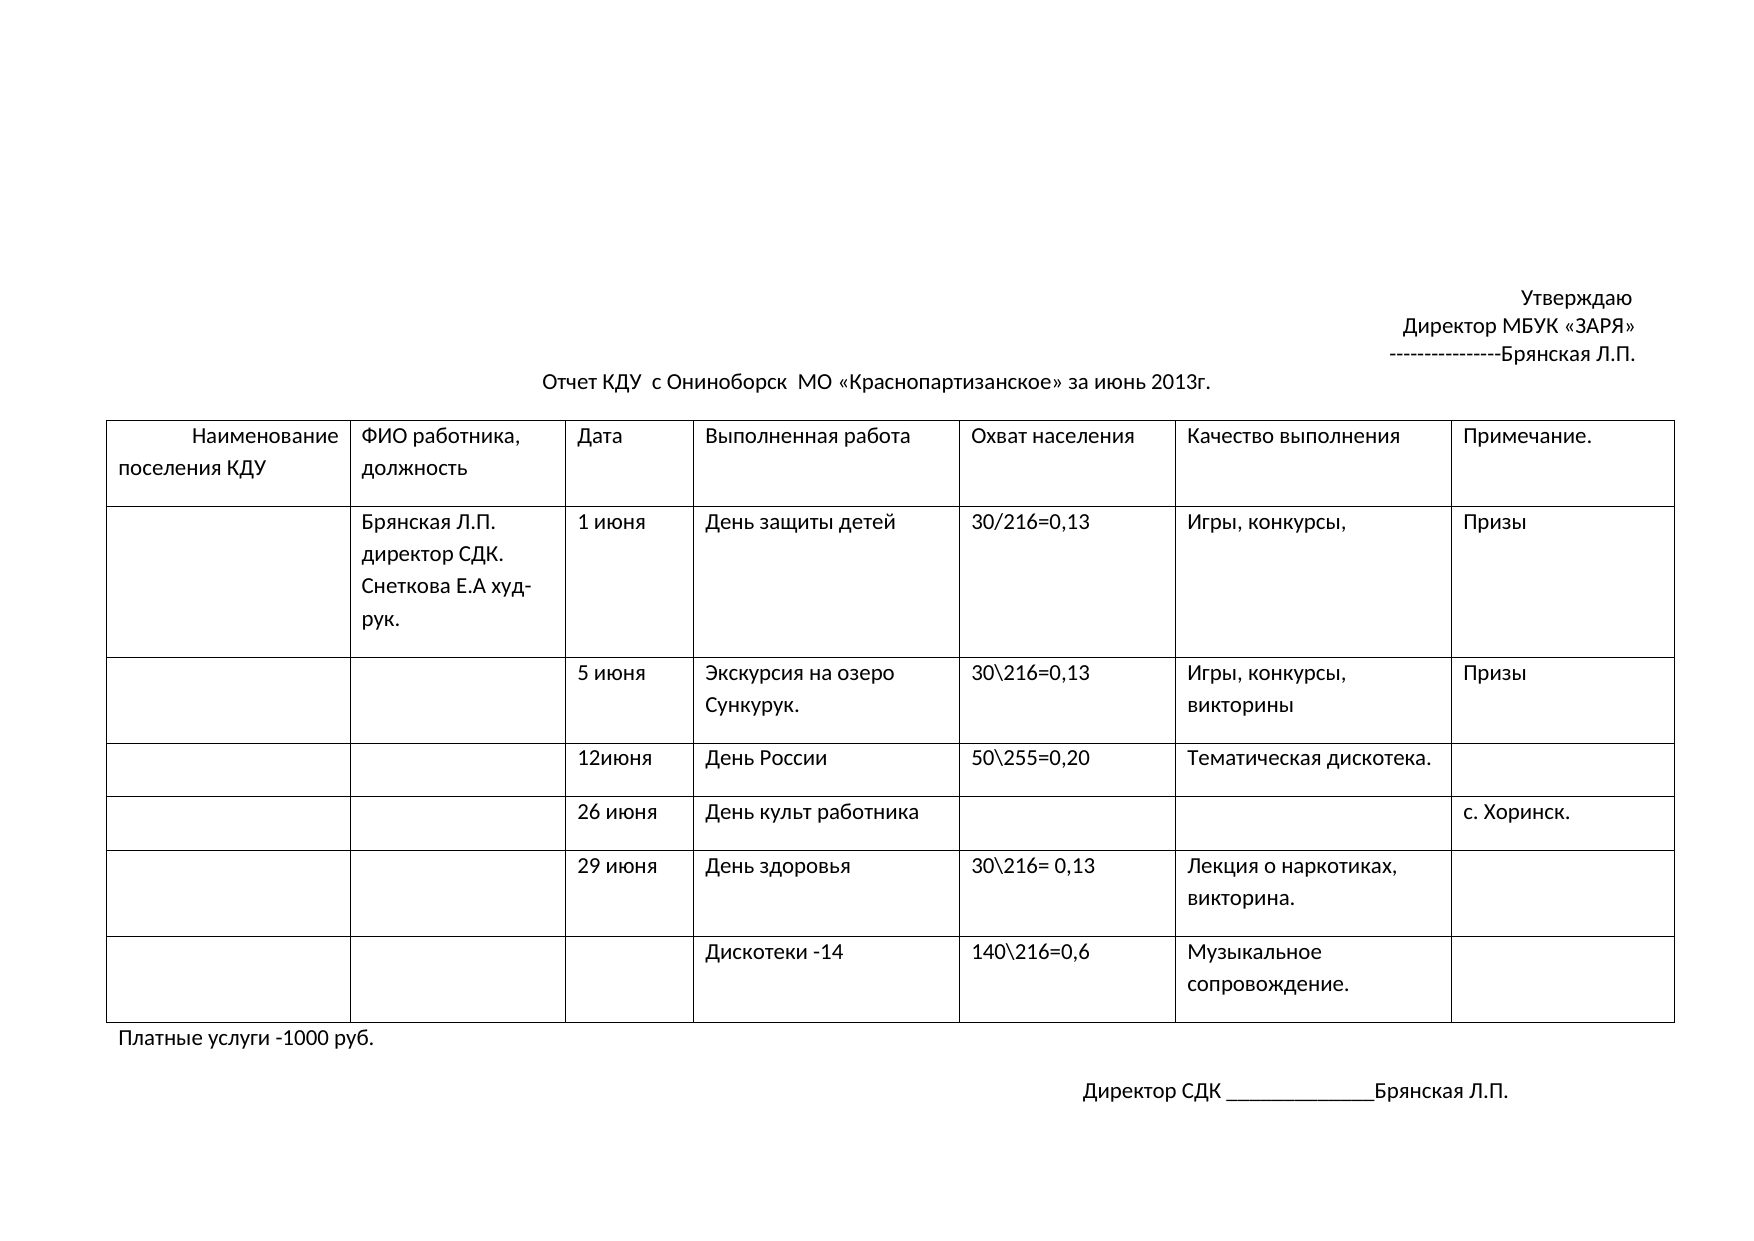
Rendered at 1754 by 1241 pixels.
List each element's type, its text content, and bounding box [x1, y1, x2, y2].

table_cell [1452, 937, 1674, 1022]
text Отчет КДУ с Ониноборск МО «Краснопартизанское» за июнь 2013г. [118, 367, 1636, 395]
table_cell 30\216= 0,13 [960, 851, 1175, 936]
table_header Качество выполнения [1176, 421, 1451, 506]
table_cell [107, 658, 350, 742]
table_cell [351, 797, 565, 850]
table_cell 12июня [566, 744, 693, 796]
text Директор СДК _____________Брянская Л.П. [118, 1076, 1636, 1104]
table_cell 26 июня [566, 797, 693, 850]
table_cell [107, 797, 350, 850]
table_cell [107, 744, 350, 796]
table_cell [960, 797, 1175, 850]
table_cell [351, 744, 565, 796]
table_header Наименование поселения КДУ [107, 421, 350, 506]
table_cell [1452, 744, 1674, 796]
table_cell 30\216=0,13 [960, 658, 1175, 742]
table_cell День культ работника [694, 797, 959, 850]
table_cell 5 июня [566, 658, 693, 742]
table_cell [107, 851, 350, 936]
table_cell [351, 851, 565, 936]
table_header Дата [566, 421, 693, 506]
text Платные услуги -1000 руб. [118, 1023, 1636, 1051]
table_cell Музыкальное сопровождение. [1176, 937, 1451, 1022]
table_header ФИО работника, должность [351, 421, 565, 506]
table_cell [351, 937, 565, 1022]
table_cell Брянская Л.П. директор СДК. Снеткова Е.А худ-рук. [351, 507, 565, 657]
table_header Выполненная работа [694, 421, 959, 506]
text ----------------Брянская Л.П. [118, 339, 1636, 367]
text Директор МБУК «ЗАРЯ» [118, 311, 1636, 339]
table_cell 29 июня [566, 851, 693, 936]
table_cell Призы [1452, 658, 1674, 742]
table_cell День здоровья [694, 851, 959, 936]
table_cell Игры, конкурсы, викторины [1176, 658, 1451, 742]
table_cell 30/216=0,13 [960, 507, 1175, 657]
table_header Охват населения [960, 421, 1175, 506]
table_cell Тематическая дискотека. [1176, 744, 1451, 796]
table_cell Дискотеки -14 [694, 937, 959, 1022]
table_cell Экскурсия на озеро Сункурук. [694, 658, 959, 742]
table_cell Призы [1452, 507, 1674, 657]
table_cell 50\255=0,20 [960, 744, 1175, 796]
table_cell [566, 937, 693, 1022]
table_cell [351, 658, 565, 742]
table_cell [1176, 797, 1451, 850]
table_cell [1452, 851, 1674, 936]
table_cell [107, 937, 350, 1022]
text Утверждаю [118, 283, 1636, 311]
table_cell День защиты детей [694, 507, 959, 657]
table_cell 1 июня [566, 507, 693, 657]
table_cell [107, 507, 350, 657]
table_cell 140\216=0,6 [960, 937, 1175, 1022]
table_cell День России [694, 744, 959, 796]
table_cell с. Хоринск. [1452, 797, 1674, 850]
table_cell Лекция о наркотиках, викторина. [1176, 851, 1451, 936]
table_cell Игры, конкурсы, [1176, 507, 1451, 657]
table_header Примечание. [1452, 421, 1674, 506]
